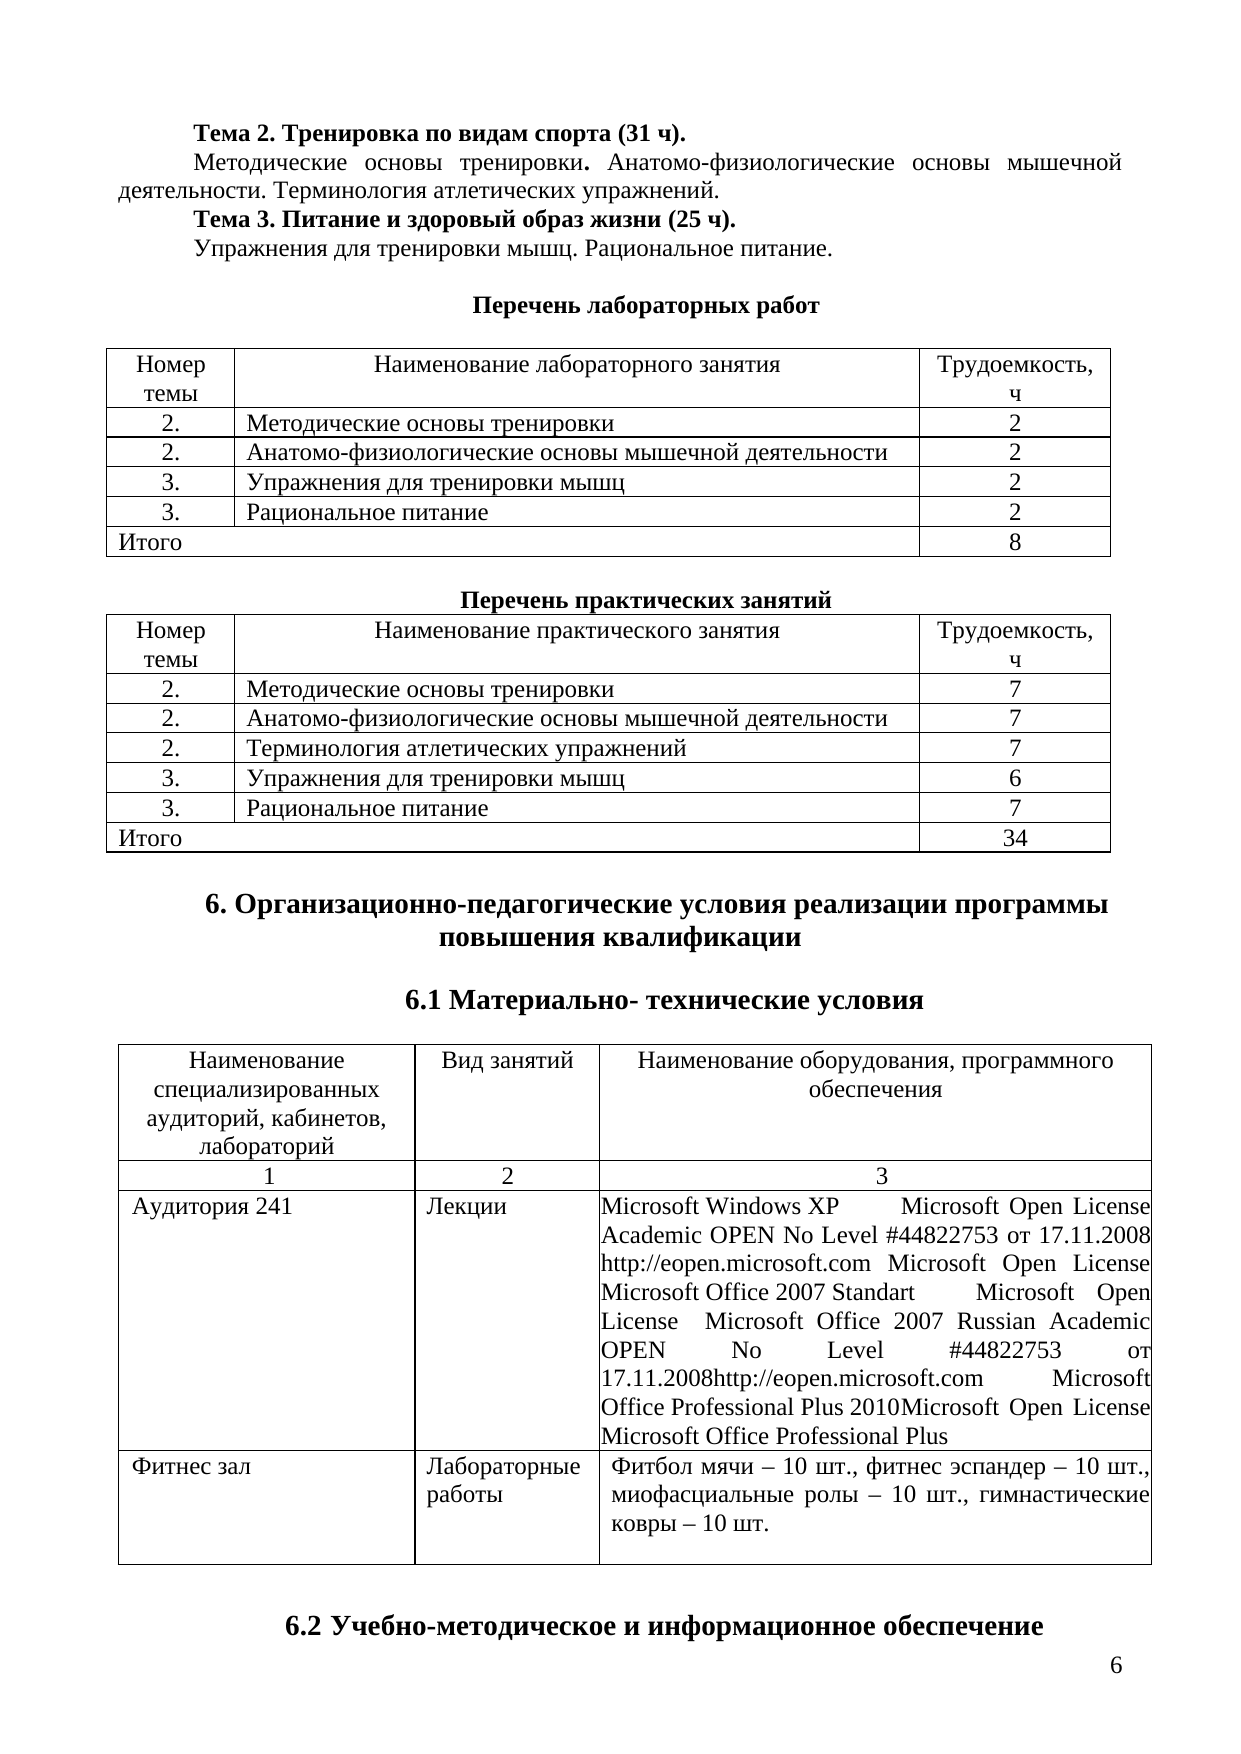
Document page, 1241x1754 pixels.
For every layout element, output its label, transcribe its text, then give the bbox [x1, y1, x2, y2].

table_cell 3. [107, 793, 234, 822]
table_cell 6 [920, 763, 1110, 792]
table_cell 3. [107, 763, 234, 792]
table_cell Итого [107, 823, 919, 851]
table_cell Упражнения для тренировки мышц [235, 763, 919, 792]
subtitle Учебно-методическое и информационное обеспечение [162, 1608, 1167, 1641]
table_cell 34 [920, 823, 1110, 851]
table_cell Рациональное питание [235, 793, 919, 822]
text Тема 2. Тренировка по видам спорта (31 ч). [118, 118, 1122, 147]
table_cell Терминология атлетических упражнений [235, 733, 919, 762]
table_cell Лекции [416, 1191, 599, 1450]
table_cell 2. [107, 674, 234, 702]
table_header Трудоемкость, ч [920, 349, 1110, 407]
table_cell Рациональное питание [235, 497, 919, 526]
table_cell Методические основы тренировки [235, 674, 919, 702]
table_cell 7 [920, 674, 1110, 702]
table_cell 3 [600, 1161, 1151, 1190]
table_header Трудоемкость, ч [920, 615, 1110, 673]
table_cell Анатомо-физиологические основы мышечной деятельности [235, 704, 919, 732]
text Методические основы тренировки. Анатомо-физиологические основы мышечной деятельности. Терминология атлетических упражнений. [118, 147, 1122, 204]
table_header Наименование специализированных аудиторий, кабинетов, лабораторий [119, 1045, 414, 1160]
text Перечень лабораторных работ [118, 291, 1122, 319]
table_header Наименование практического занятия [235, 615, 919, 673]
table_cell 2 [920, 408, 1110, 436]
table_cell Анатомо-физиологические основы мышечной деятельности [235, 438, 919, 466]
table_header Вид занятий [416, 1045, 599, 1160]
table_cell Итого [107, 527, 919, 556]
table_cell Фитнес зал [119, 1451, 414, 1564]
table_header Наименование оборудования, программного обеспечения [600, 1045, 1151, 1160]
table_cell 2. [107, 408, 234, 436]
table_header Номер темы [107, 349, 234, 407]
table_cell 2. [107, 704, 234, 732]
table_cell 8 [920, 527, 1110, 556]
table_cell 2 [920, 497, 1110, 526]
table_header Наименование лабораторного занятия [235, 349, 919, 407]
table_cell 2. [107, 438, 234, 466]
table_cell 7 [920, 704, 1110, 732]
text Тема 3. Питание и здоровый образ жизни (25 ч). [118, 204, 1122, 233]
table_cell 3. [107, 467, 234, 496]
table_header Номер темы [107, 615, 234, 673]
table_cell 7 [920, 793, 1110, 822]
table_cell 7 [920, 733, 1110, 762]
subtitle 6.1 Материально- технические условия [118, 982, 1167, 1015]
table_cell Методические основы тренировки [235, 408, 919, 436]
table_cell 1 [119, 1161, 414, 1190]
table_cell Лабораторные работы [416, 1451, 599, 1564]
table_cell 2. [107, 733, 234, 762]
table_cell Фитбол мячи – 10 шт., фитнес эспандер – 10 шт., миофасциальные ролы – 10 шт., гимнастические ковры – 10 шт. [600, 1451, 1151, 1564]
subtitle 6. Организационно-педагогические условия реализации программы повышения квалификации [118, 886, 1122, 953]
table_cell Аудитория 241 [119, 1191, 414, 1450]
table_cell Упражнения для тренировки мышц [235, 467, 919, 496]
text Упражнения для тренировки мышц. Рациональное питание. [118, 233, 1122, 262]
table_cell 2 [416, 1161, 599, 1190]
table_cell 2 [920, 438, 1110, 466]
table_cell 2 [920, 467, 1110, 496]
text Перечень практических занятий [118, 585, 1122, 614]
table_cell 3. [107, 497, 234, 526]
